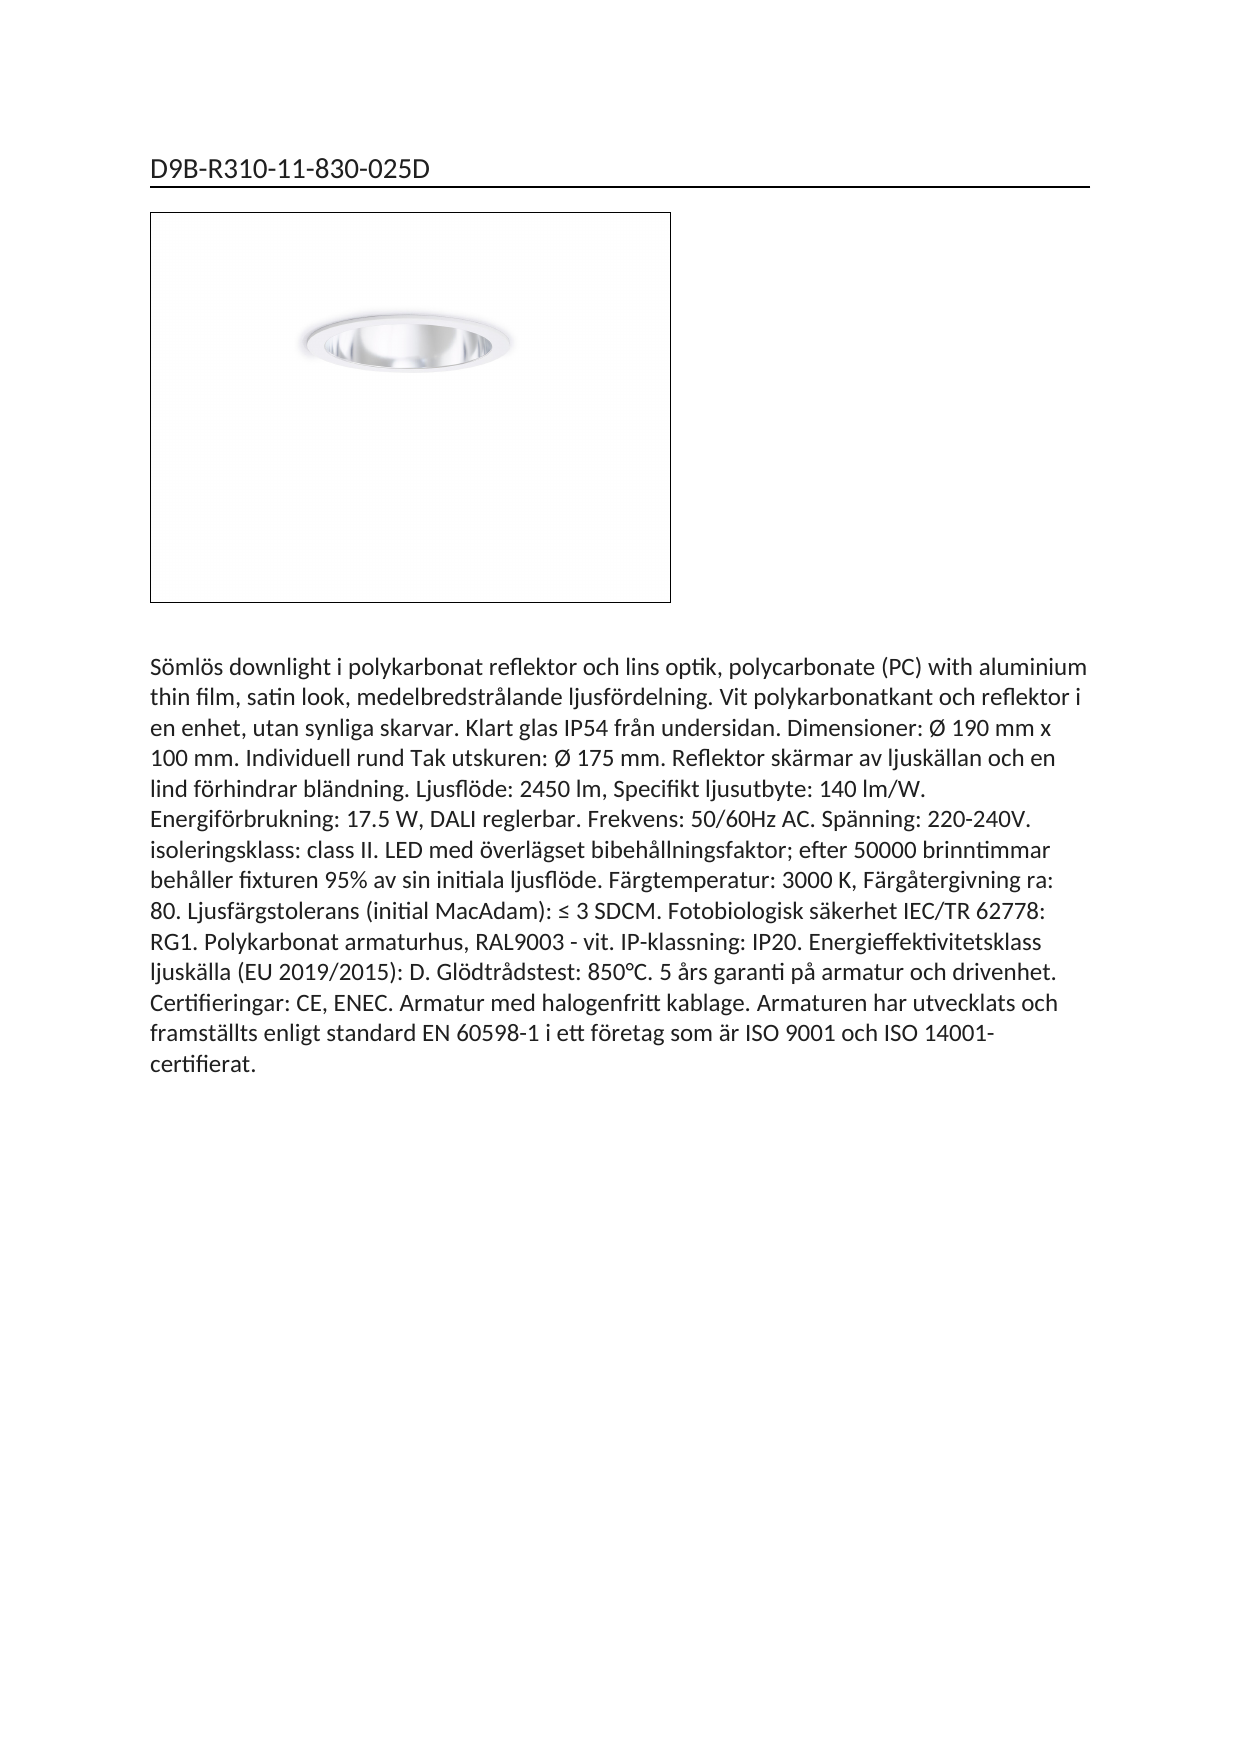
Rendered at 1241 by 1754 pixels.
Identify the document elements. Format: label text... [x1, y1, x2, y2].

text D9B-R310-11-830-025D [150, 150, 1090, 186]
picture [151, 213, 670, 602]
text Sömlös downlight i polykarbonat reflektor och lins optik, polycarbonate (PC) with aluminium thin film, satin look, medelbredstrålande ljusfördelning. Vit polykarbonatkant och reflektor i en enhet, utan synliga skarvar. Klart glas IP54 från undersidan. Dimensioner: Ø 190 mm x 100 mm. Individuell rund Tak utskuren: Ø 175 mm. Reflektor skärmar av ljuskällan och en lind förhindrar bländning. Ljusflöde: 2450 lm, Specifikt ljusutbyte: 140 lm/W. Energiförbrukning: 17.5 W, DALI reglerbar. Frekvens: 50/60Hz AC. Spänning: 220-240V. isoleringsklass: class II. LED med överlägset bibehållningsfaktor; efter 50000 brinntimmar behåller fixturen 95% av sin initiala ljusflöde. Färgtemperatur: 3000 K, Färgåtergivning ra: 80. Ljusfärgstolerans (initial MacAdam): ≤ 3 SDCM. Fotobiologisk säkerhet IEC/TR 62778: RG1. Polykarbonat armaturhus, RAL9003 - vit. IP-klassning: IP20. Energieffektivitetsklass ljuskälla (EU 2019/2015): D. Glödtrådstest: 850°C. 5 års garanti på armatur och drivenhet. Certifieringar: CE, ENEC. Armatur med halogenfritt kablage. Armaturen har utvecklats och framställts enligt standard EN 60598-1 i ett företag som är ISO 9001 och ISO 14001-certifierat. [150, 651, 1090, 1078]
